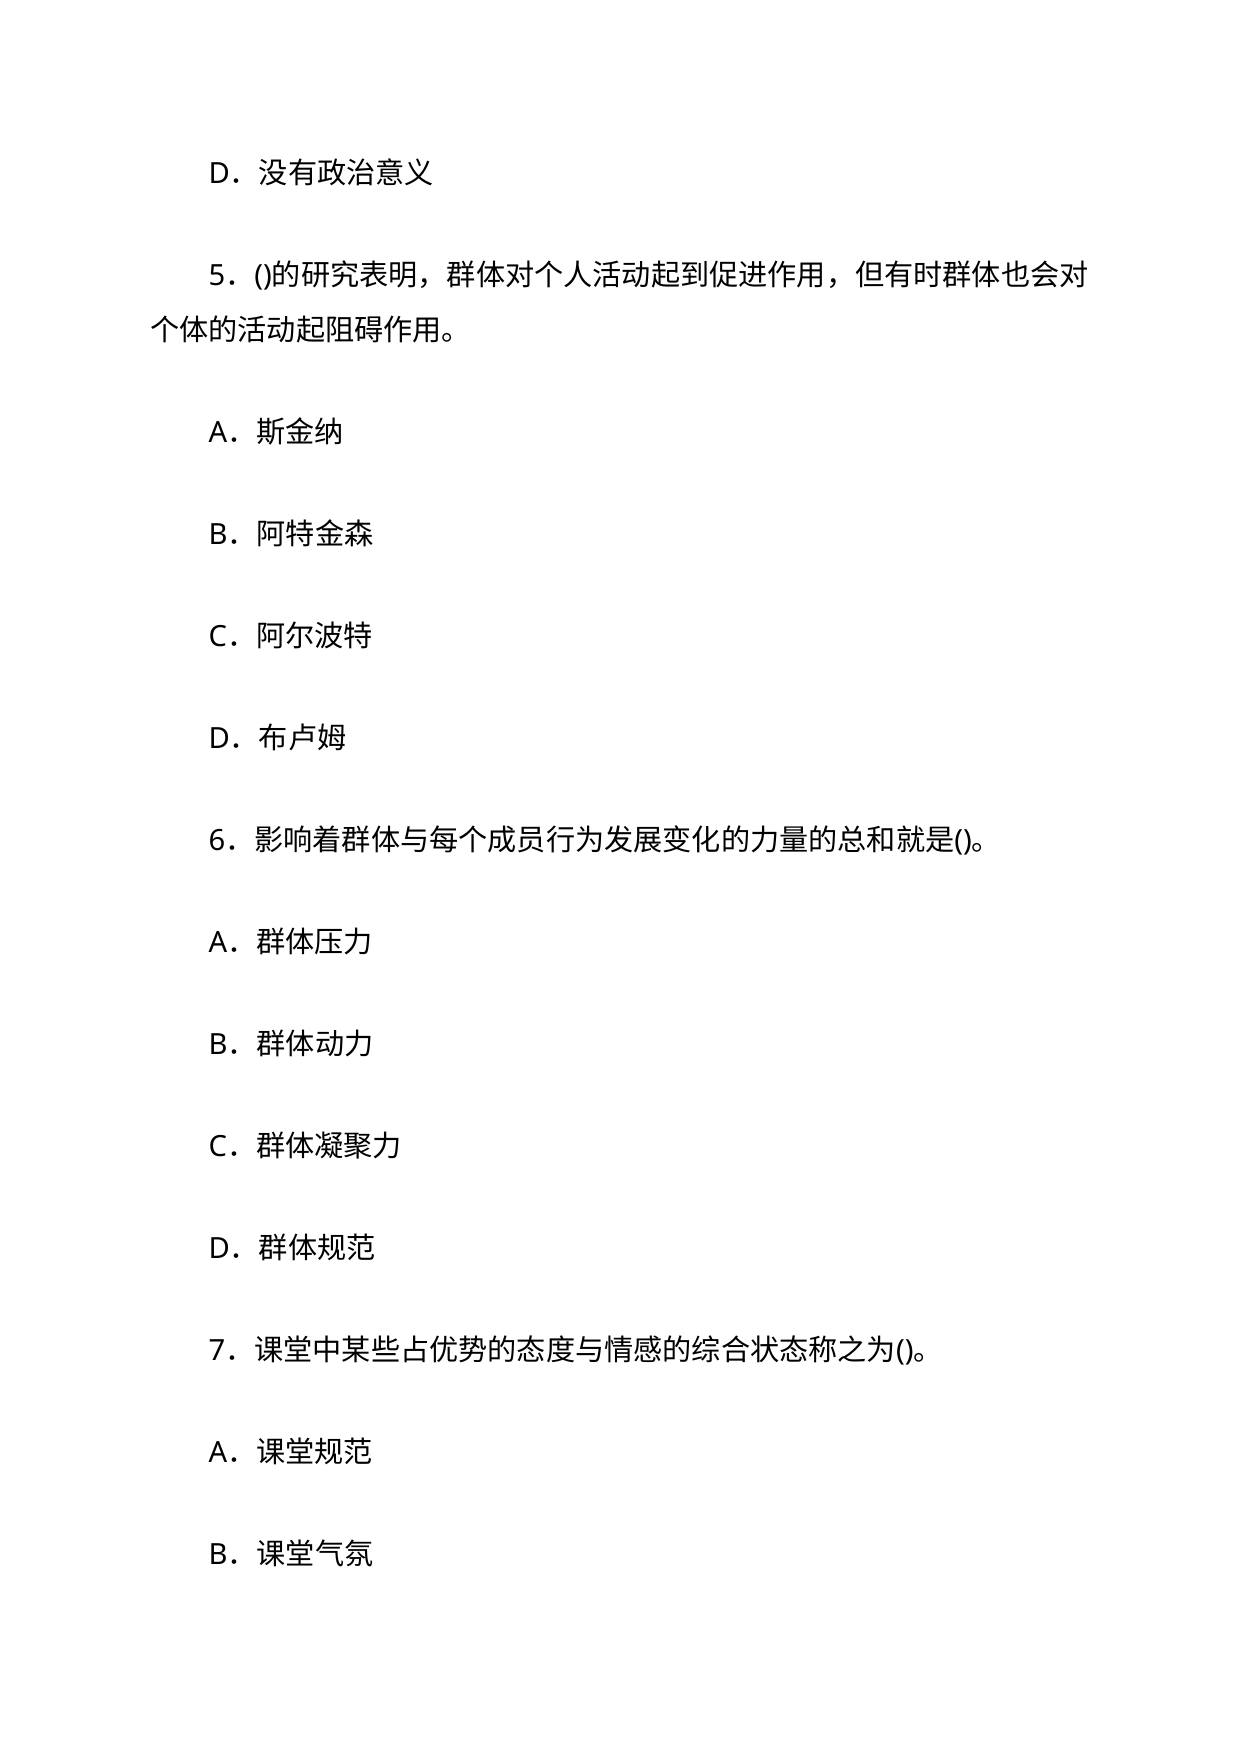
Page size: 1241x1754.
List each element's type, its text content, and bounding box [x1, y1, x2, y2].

text A．群体压力 [150, 919, 1090, 961]
text D．布卢姆 [150, 715, 1090, 757]
text A．课堂规范 [150, 1428, 1090, 1471]
text D．没有政治意义 [150, 150, 1090, 192]
text D．群体规范 [150, 1224, 1090, 1267]
text B．群体动力 [150, 1021, 1090, 1063]
text 7．课堂中某些占优势的态度与情感的综合状态称之为()。 [150, 1327, 1090, 1369]
text 5．()的研究表明，群体对个人活动起到促进作用，但有时群体也会对个体的活动起阻碍作用。 [150, 252, 1090, 349]
text B．阿特金森 [150, 511, 1090, 553]
text C．群体凝聚力 [150, 1123, 1090, 1165]
text 6．影响着群体与每个成员行为发展变化的力量的总和就是()。 [150, 817, 1090, 859]
text C．阿尔波特 [150, 613, 1090, 655]
text A．斯金纳 [150, 409, 1090, 451]
text B．课堂气氛 [150, 1531, 1090, 1573]
